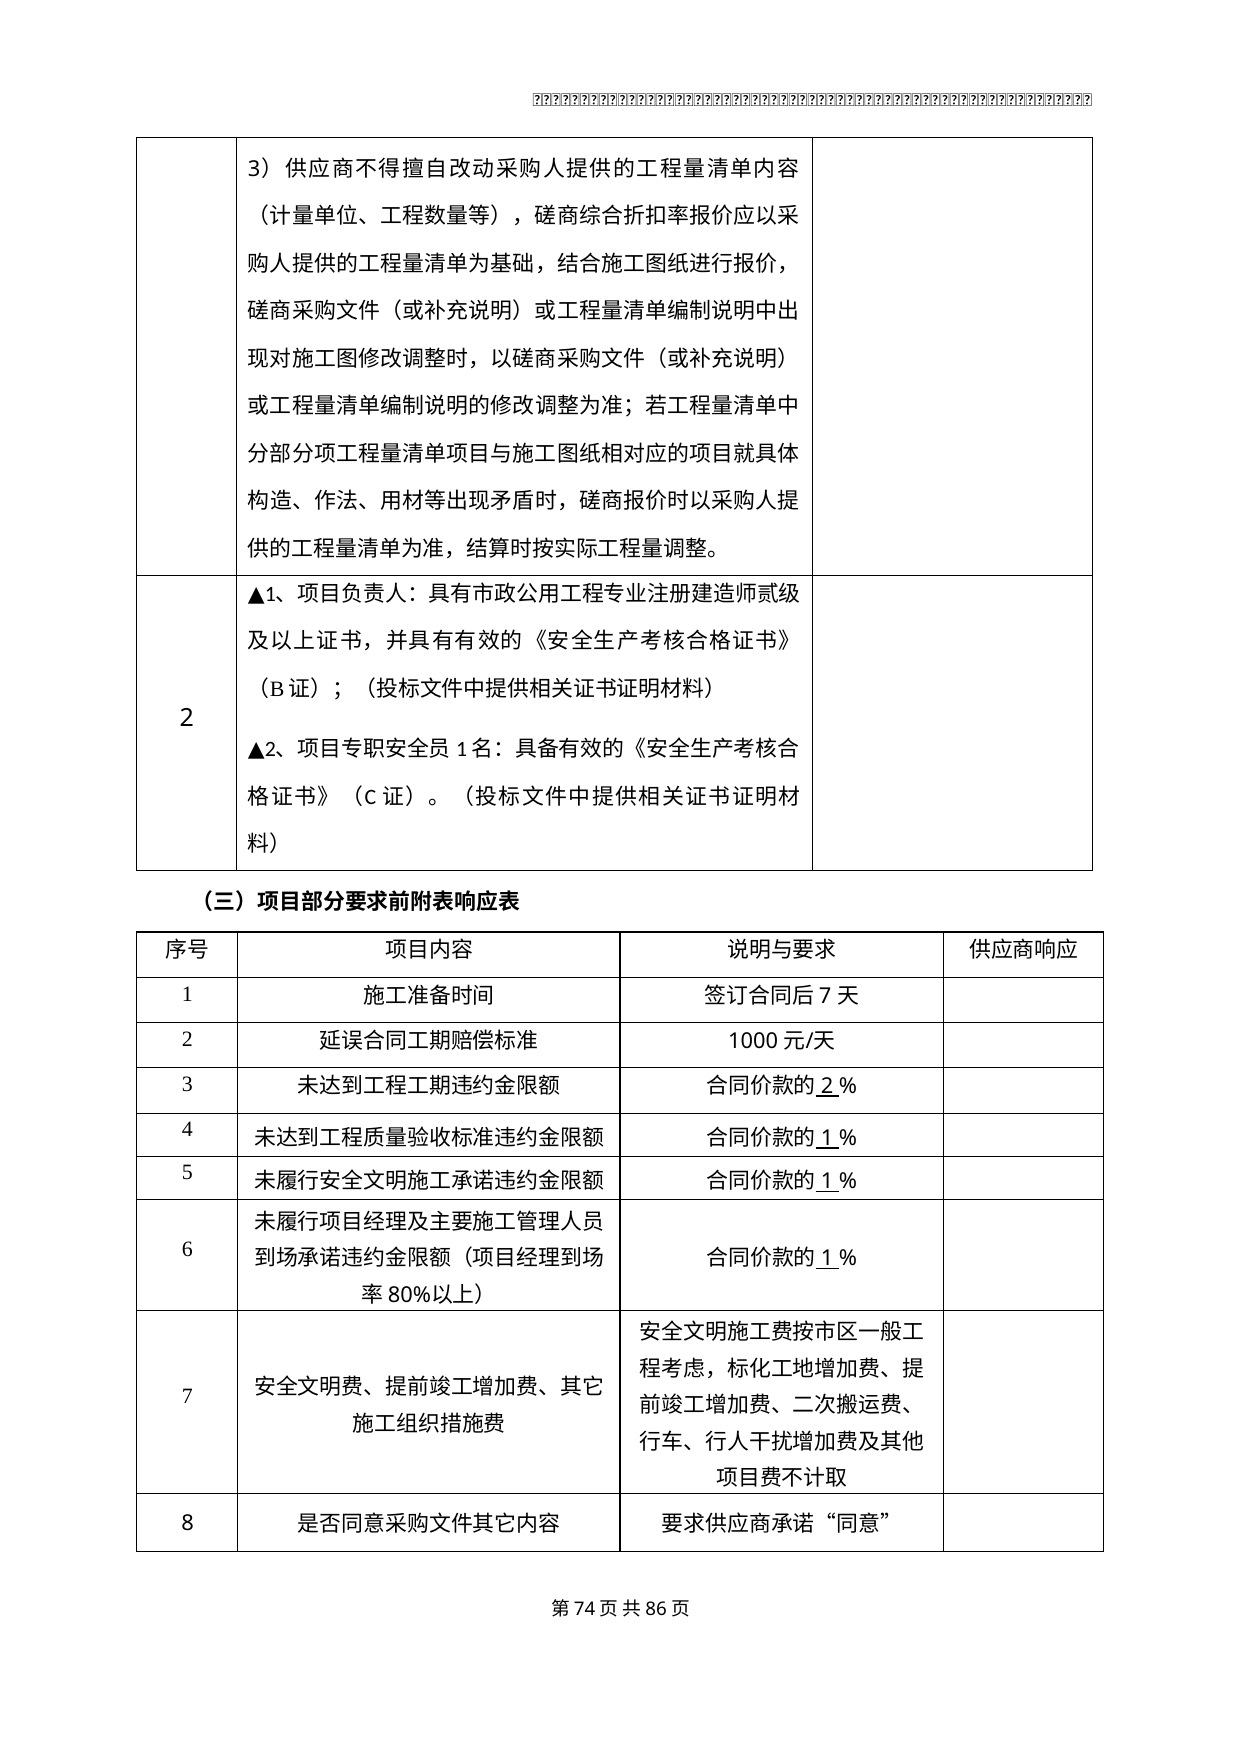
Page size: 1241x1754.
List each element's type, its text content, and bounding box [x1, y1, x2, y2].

table_cell [944, 1023, 1103, 1067]
text （三）项目部分要求前附表响应表 [148, 884, 1092, 916]
table_cell 合同价款的 1 % [621, 1157, 943, 1199]
table_header 说明与要求 [621, 933, 943, 977]
table_cell 合同价款的 1 % [621, 1200, 943, 1309]
table_cell [944, 978, 1103, 1022]
table_cell 合同价款的 2 % [621, 1068, 943, 1112]
table_cell 5 [137, 1157, 237, 1199]
table_cell [944, 1068, 1103, 1112]
table_cell 未达到工程质量验收标准违约金限额 [238, 1114, 619, 1156]
table_cell 延误合同工期赔偿标准 [238, 1023, 619, 1067]
table_cell 8 [137, 1494, 237, 1551]
table_cell 未履行安全文明施工承诺违约金限额 [238, 1157, 619, 1199]
table_cell 施工准备时间 [238, 978, 619, 1022]
table_cell [944, 1157, 1103, 1199]
table_cell 4 [137, 1114, 237, 1156]
table_cell 1000 元/天 [621, 1023, 943, 1067]
table_cell 2 [137, 576, 236, 870]
table_cell 未履行项目经理及主要施工管理人员到场承诺违约金限额（项目经理到场率80%以上） [238, 1200, 619, 1309]
table_cell 6 [137, 1200, 237, 1309]
table_cell 合同价款的 1 % [621, 1114, 943, 1156]
table_cell 7 [137, 1311, 237, 1493]
table_cell [944, 1311, 1103, 1493]
table_cell [813, 576, 1092, 870]
table_cell 1 [137, 978, 237, 1022]
table_cell 签订合同后 7 天 [621, 978, 943, 1022]
table_cell [944, 1494, 1103, 1551]
table_cell 1 [137, 138, 236, 575]
table_header 项目内容 [238, 933, 619, 977]
table_header 序号 [137, 933, 237, 977]
table_cell [944, 1200, 1103, 1309]
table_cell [237, 138, 812, 575]
table_cell 2 [137, 1023, 237, 1067]
table_header 供应商响应 [944, 933, 1103, 977]
table_cell 是否同意采购文件其它内容 [238, 1494, 619, 1551]
table_cell [944, 1114, 1103, 1156]
table_cell 未达到工程工期违约金限额 [238, 1068, 619, 1112]
table_cell 安全文明施工费按市区一般工程考虑，标化工地增加费、提前竣工增加费、二次搬运费、行车、行人干扰增加费及其他项目费不计取 [621, 1311, 943, 1493]
table_cell 要求供应商承诺“同意” [621, 1494, 943, 1551]
table_cell 3 [137, 1068, 237, 1112]
table_cell 安全文明费、提前竣工增加费、其它施工组织措施费 [238, 1311, 619, 1493]
table_cell [813, 138, 1092, 575]
table_cell ▲1、项目负责人：具有市政公用工程专业注册建造师贰级及以上证书，并具有有效的《安全生产考核合格证书》（B证）；（投标文件中提供相关证书证明材料） ▲2、项目专职安全员1名：具备有效的《安全生产考核合格证书》（C证）。（投标文件中提供相关证书证明材料） [237, 576, 812, 870]
